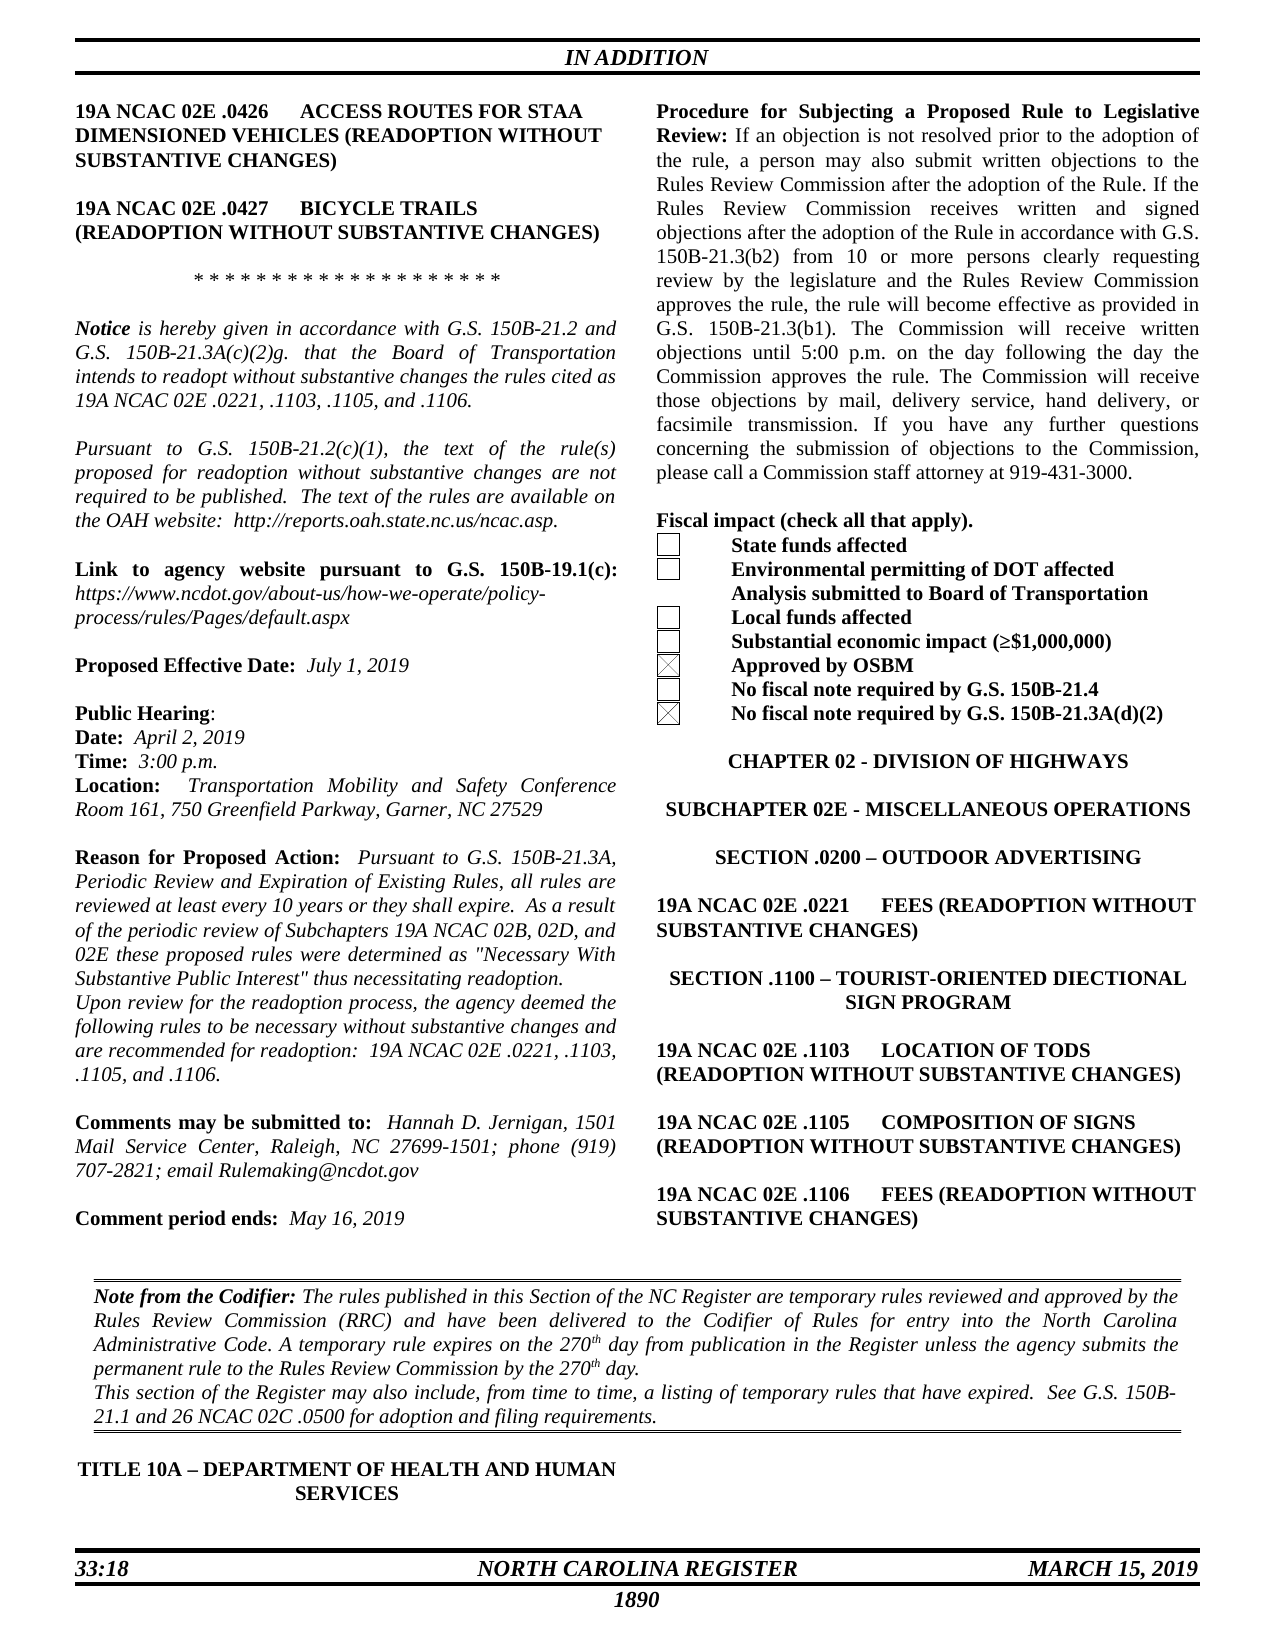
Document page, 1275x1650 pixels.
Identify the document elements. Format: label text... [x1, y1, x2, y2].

text Comments may be submitted to: Hannah D. Jernigan, 1501 Mail Service Center, Raleigh, NC 27699-1501; phone (919) 707-2821; email Rulemaking@ncdot.gov [75, 1110, 619, 1182]
text No fiscal note required by G.S. 150B-21.3A(d)(2) [680, 701, 1200, 725]
text Time: 3:00 p.m. [75, 749, 619, 773]
text Fiscal impact (check all that apply). [656, 508, 1200, 532]
table_header Note from the Codifier: The rules published in this Section of the NC Register are temporary rules reviewed and approved by the Rules Review Commission (RRC) and have been delivered to the Codifier of Rules for entry into the North Carolina Administrative Code. A temporary rule expires on the 270th day from publication in the Register unless the agency submits the permanent rule to the Rules Review Commission by the 270th day. This section of the Register may also include, from time to time, a listing of temporary rules that have expired. See G.S. 150B-21.1 and 26 NCAC 02C .0500 for adoption and filing requirements. [75, 1279, 1200, 1433]
text Comment period ends: May 16, 2019 [75, 1206, 619, 1230]
text 19A NCAC 02E .0426 ACCESS ROUTES FOR STAA DIMENSIONED VEHICLES (READOPTION WITHOUT SUBSTANTIVE CHANGES) [75, 99, 619, 172]
text Public Hearing: [75, 701, 619, 725]
text SECTION .0200 – OUTDOOR ADVERTISING [656, 845, 1200, 869]
text 19A NCAC 02E .1103 LOCATION OF TODS (READOPTION WITHOUT SUBSTANTIVE CHANGES) [656, 1038, 1200, 1086]
text 19A NCAC 02E .1105 COMPOSITION OF SIGNS (READOPTION WITHOUT SUBSTANTIVE CHANGeS) [656, 1110, 1200, 1158]
text Reason for Proposed Action: Pursuant to G.S. 150B-21.3A, Periodic Review and Expiration of Existing Rules, all rules are reviewed at least every 10 years or they shall expire. As a result of the periodic review of Subchapters 19A NCAC 02B, 02D, and 02E these proposed rules were determined as "Necessary With Substantive Public Interest" thus necessitating readoption. [75, 845, 619, 990]
text TITLE 10A – DEPARTMENT OF HEALTH AND HUMAN SERVICES [75, 1457, 619, 1505]
text SUBCHAPTER 02E - MISCELLANEOUS OPERATIONS [656, 797, 1200, 821]
text Date: April 2, 2019 [75, 725, 619, 749]
text Procedure for Subjecting a Proposed Rule to Legislative Review: If an objection is not resolved prior to the adoption of the rule, a person may also submit written objections to the Rules Review Commission after the adoption of the Rule. If the Rules Review Commission receives written and signed objections after the adoption of the Rule in accordance with G.S. 150B-21.3(b2) from 10 or more persons clearly requesting review by the legislature and the Rules Review Commission approves the rule, the rule will become effective as provided in G.S. 150B-21.3(b1). The Commission will receive written objections until on the day following the day the Commission approves the rule. The Commission will receive those objections by mail, delivery service, hand delivery, or facsimile transmission. If you have any further questions concerning the submission of objections to the Commission, please call a Commission staff attorney at 919-431-3000. [656, 99, 1200, 484]
text Approved by OSBM [680, 653, 1200, 677]
text No fiscal note required by G.S. 150B-21.4 [656, 677, 1200, 701]
text 19A NCAC 02E .0427 BICYCLE TRAILS (READOPTION WITHOUT SUBSTANTIVE CHANGES) [75, 196, 619, 244]
text Local funds affected [656, 605, 1200, 629]
text Chapter 02 - Division of Highways [656, 749, 1200, 773]
text Substantial economic impact (≥$1,000,000) [656, 629, 1200, 653]
text SECTION .1100 – TOURIST-ORIENTED DIECTIONAL SIGN PROGRAM [656, 966, 1200, 1014]
text Notice is hereby given in accordance with G.S. 150B-21.2 and G.S. 150B-21.3A(c)(2)g. that the Board of Transportation intends to readopt without substantive changes the rules cited as 19A NCAC 02E .0221, .1103, .1105, and .1106. [75, 316, 619, 412]
text Location: Transportation Mobility and Safety Conference Room 161, 750 Greenfield Parkway, Garner, NC 27529 [75, 773, 619, 821]
text Pursuant to G.S. 150B-21.2(c)(1), the text of the rule(s) proposed for readoption without substantive changes are not required to be published. The text of the rules are available on the OAH website: http://reports.oah.state.nc.us/ncac.asp. [75, 436, 619, 532]
text 19A NCAC 02E .1106 FEES (READOPTION WITHOUT SUBSTANTIVE CHANGES) [656, 1182, 1200, 1230]
text * * * * * * * * * * * * * * * * * * * * [75, 268, 619, 292]
text Proposed Effective Date: July 1, 2019 [75, 653, 619, 677]
text 19A NCAC 02E .0221 FEES (READOPTION WITHOUT SUBSTANTIVE CHANGES) [656, 893, 1200, 942]
text Environmental permitting of DOT affected [656, 557, 1200, 581]
text Link to agency website pursuant to G.S. 150B-19.1(c): https://www.ncdot.gov/about-us/how-we-operate/policy-process/rules/Pages/default.aspx [75, 557, 619, 629]
text State funds affected [656, 532, 1200, 557]
text Upon review for the readoption process, the agency deemed the following rules to be necessary without substantive changes and are recommended for readoption: 19A NCAC 02E .0221, .1103, .1105, and .1106. [75, 990, 619, 1086]
text Analysis submitted to Board of Transportation [656, 581, 1200, 605]
